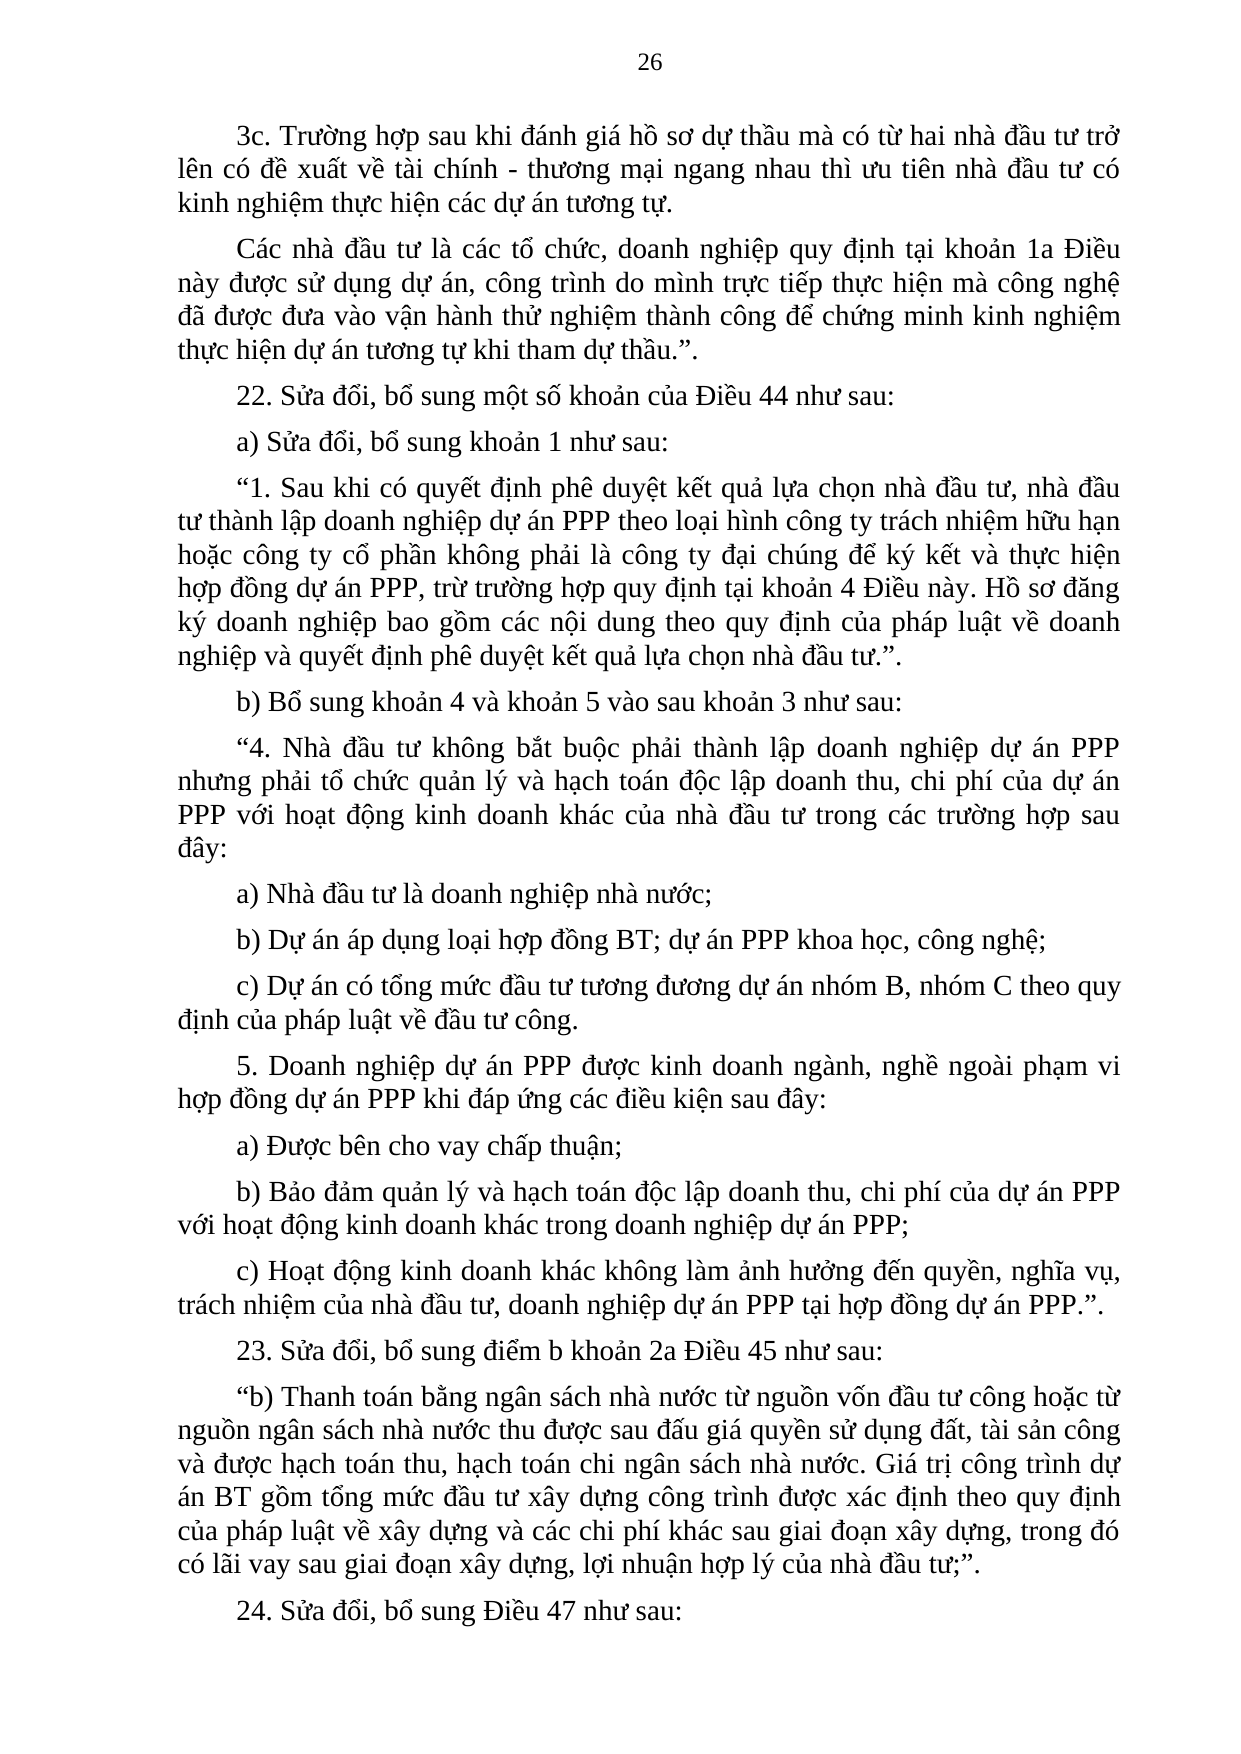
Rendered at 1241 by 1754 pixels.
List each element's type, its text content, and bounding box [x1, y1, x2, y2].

text 24. Sửa đổi, bổ sung Điều 47 như sau: [177, 1593, 1122, 1626]
text 22. Sửa đổi, bổ sung một số khoản của Điều 44 như sau: [177, 378, 1122, 411]
text b) Bổ sung khoản 4 và khoản 5 vào sau khoản 3 như sau: [177, 684, 1122, 717]
text c) Dự án có tổng mức đầu tư tương đương dự án nhóm B, nhóm C theo quy định của pháp luật về đầu tư công. [177, 968, 1122, 1036]
text 23. Sửa đổi, bổ sung điểm b khoản 2a Điều 45 như sau: [177, 1333, 1122, 1366]
text c) Hoạt động kinh doanh khác không làm ảnh hưởng đến quyền, nghĩa vụ, trách nhiệm của nhà đầu tư, doanh nghiệp dự án PPP tại hợp đồng dự án PPP.”. [177, 1253, 1122, 1320]
text a) Nhà đầu tư là doanh nghiệp nhà nước; [177, 876, 1122, 910]
text b) Bảo đảm quản lý và hạch toán độc lập doanh thu, chi phí của dự án PPP với hoạt động kinh doanh khác trong doanh nghiệp dự án PPP; [177, 1174, 1122, 1241]
text “b) Thanh toán bằng ngân sách nhà nước từ nguồn vốn đầu tư công hoặc từ nguồn ngân sách nhà nước thu được sau đấu giá quyền sử dụng đất, tài sản công và được hạch toán thu, hạch toán chi ngân sách nhà nước. Giá trị công trình dự án BT gồm tổng mức đầu tư xây dựng công trình được xác định theo quy định của pháp luật về xây dựng và các chi phí khác sau giai đoạn xây dựng, trong đó có lãi vay sau giai đoạn xây dựng, lợi nhuận hợp lý của nhà đầu tư;”. [177, 1379, 1122, 1580]
text a) Được bên cho vay chấp thuận; [177, 1128, 1122, 1161]
text “1. Sau khi có quyết định phê duyệt kết quả lựa chọn nhà đầu tư, nhà đầu tư thành lập doanh nghiệp dự án PPP theo loại hình công ty trách nhiệm hữu hạn hoặc công ty cổ phần không phải là công ty đại chúng để ký kết và thực hiện hợp đồng dự án PPP, trừ trường hợp quy định tại khoản 4 Điều này. Hồ sơ đăng ký doanh nghiệp bao gồm các nội dung theo quy định của pháp luật về doanh nghiệp và quyết định phê duyệt kết quả lựa chọn nhà đầu tư.”. [177, 470, 1122, 671]
text a) Sửa đổi, bổ sung khoản 1 như sau: [177, 424, 1122, 457]
text “4. Nhà đầu tư không bắt buộc phải thành lập doanh nghiệp dự án PPP nhưng phải tổ chức quản lý và hạch toán độc lập doanh thu, chi phí của dự án PPP với hoạt động kinh doanh khác của nhà đầu tư trong các trường hợp sau đây: [177, 730, 1122, 864]
text 5. Doanh nghiệp dự án PPP được kinh doanh ngành, nghề ngoài phạm vi hợp đồng dự án PPP khi đáp ứng các điều kiện sau đây: [177, 1048, 1122, 1115]
text b) Dự án áp dụng loại hợp đồng BT; dự án PPP khoa học, công nghệ; [177, 922, 1122, 956]
text Các nhà đầu tư là các tổ chức, doanh nghiệp quy định tại khoản 1a Điều này được sử dụng dự án, công trình do mình trực tiếp thực hiện mà công nghệ đã được đưa vào vận hành thử nghiệm thành công để chứng minh kinh nghiệm thực hiện dự án tương tự khi tham dự thầu.”. [177, 231, 1122, 365]
text 3c. Trường hợp sau khi đánh giá hồ sơ dự thầu mà có từ hai nhà đầu tư trở lên có đề xuất về tài chính - thương mại ngang nhau thì ưu tiên nhà đầu tư có kinh nghiệm thực hiện các dự án tương tự. [177, 118, 1122, 219]
